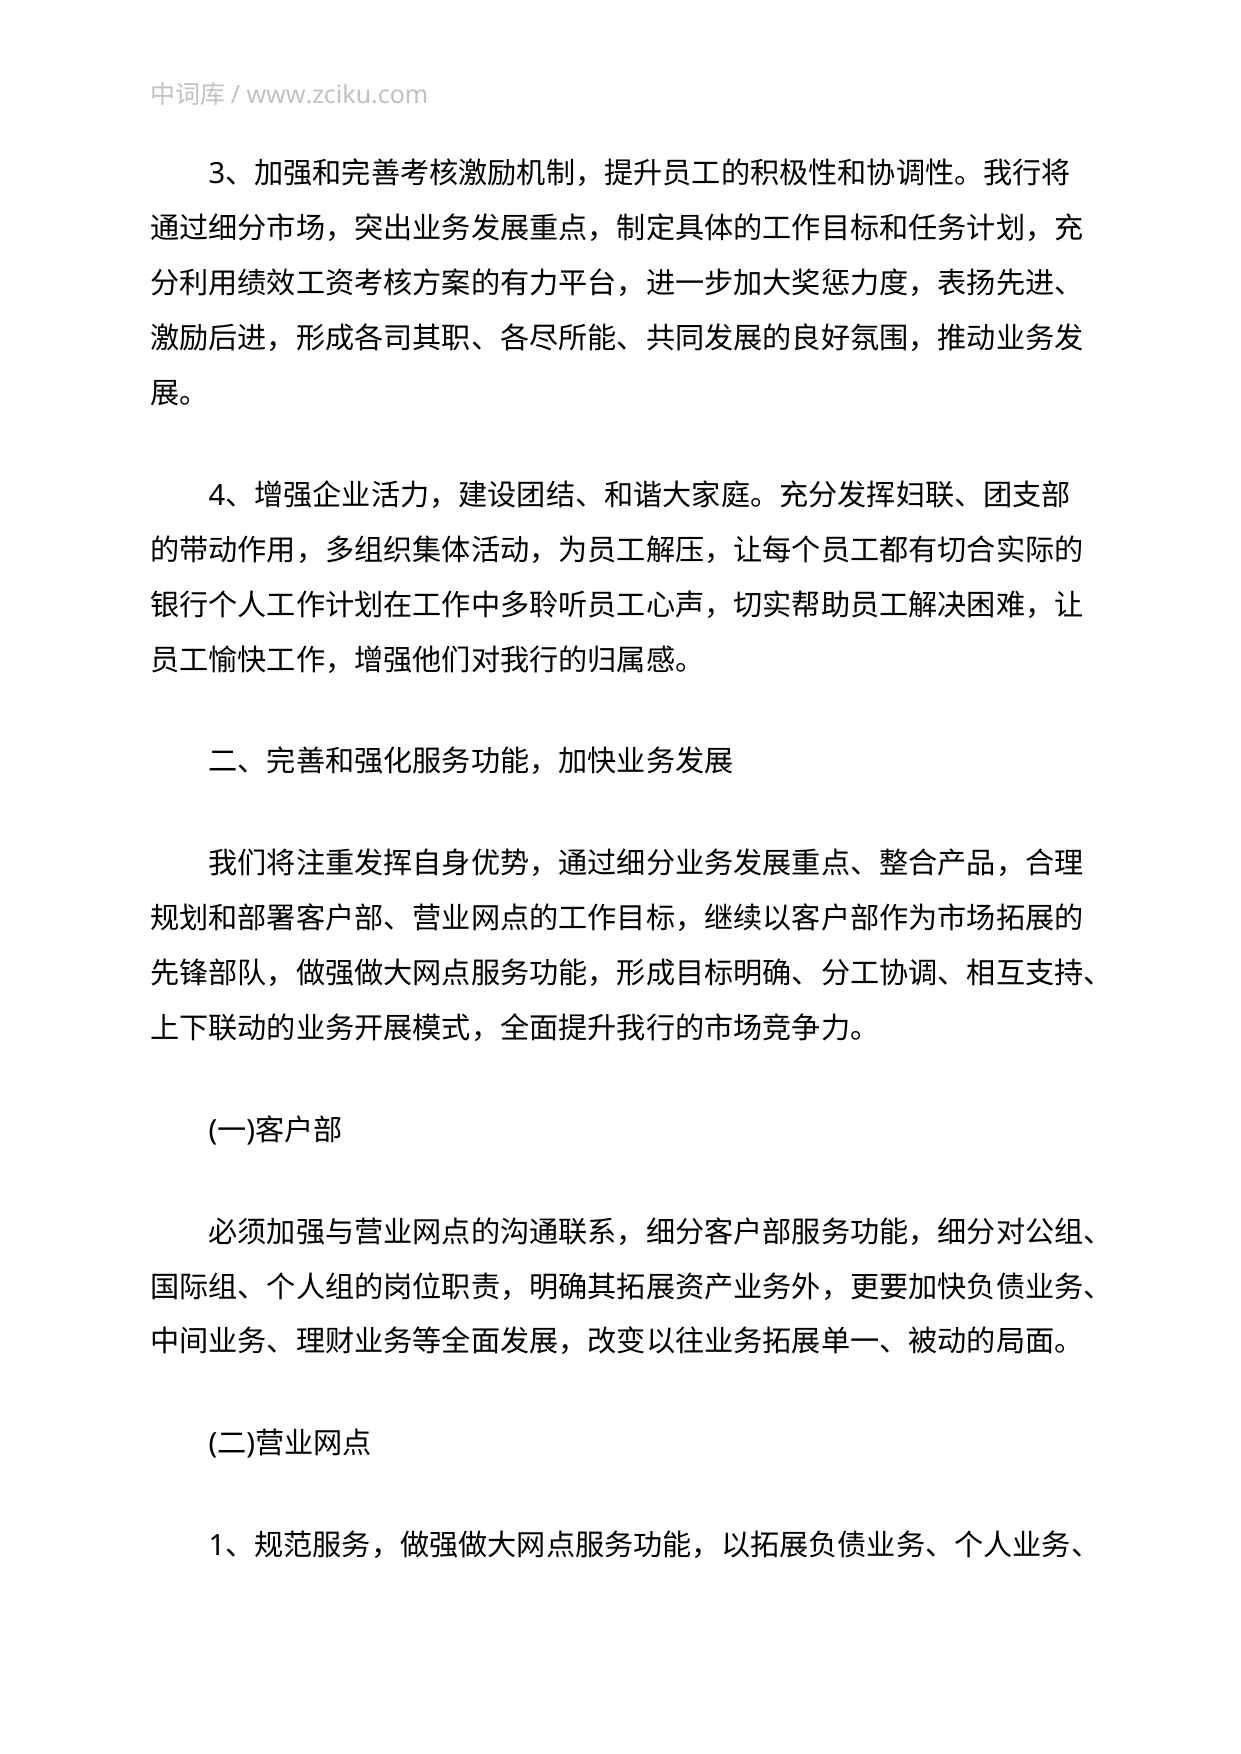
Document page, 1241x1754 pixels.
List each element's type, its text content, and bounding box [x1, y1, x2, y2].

text (一)客户部 [150, 1106, 1090, 1149]
text (二)营业网点 [150, 1420, 1090, 1462]
text 必须加强与营业网点的沟通联系，细分客户部服务功能，细分对公组、国际组、个人组的岗位职责，明确其拓展资产业务外，更要加快负债业务、中间业务、理财业务等全面发展，改变以往业务拓展单一、被动的局面。 [150, 1208, 1090, 1360]
text 4、增强企业活力，建设团结、和谐大家庭。充分发挥妇联、团支部的带动作用，多组织集体活动，为员工解压，让每个员工都有切合实际的银行个人工作计划在工作中多聆听员工心声，切实帮助员工解决困难，让员工愉快工作，增强他们对我行的归属感。 [150, 471, 1090, 678]
text 3、加强和完善考核激励机制，提升员工的积极性和协调性。我行将通过细分市场，突出业务发展重点，制定具体的工作目标和任务计划，充分利用绩效工资考核方案的有力平台，进一步加大奖惩力度，表扬先进、激励后进，形成各司其职、各尽所能、共同发展的良好氛围，推动业务发展。 [150, 150, 1090, 412]
text 我们将注重发挥自身优势，通过细分业务发展重点、整合产品，合理规划和部署客户部、营业网点的工作目标，继续以客户部作为市场拓展的先锋部队，做强做大网点服务功能，形成目标明确、分工协调、相互支持、上下联动的业务开展模式，全面提升我行的市场竞争力。 [150, 840, 1090, 1047]
text 二、完善和强化服务功能，加快业务发展 [150, 738, 1090, 780]
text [150, 1522, 1090, 1564]
